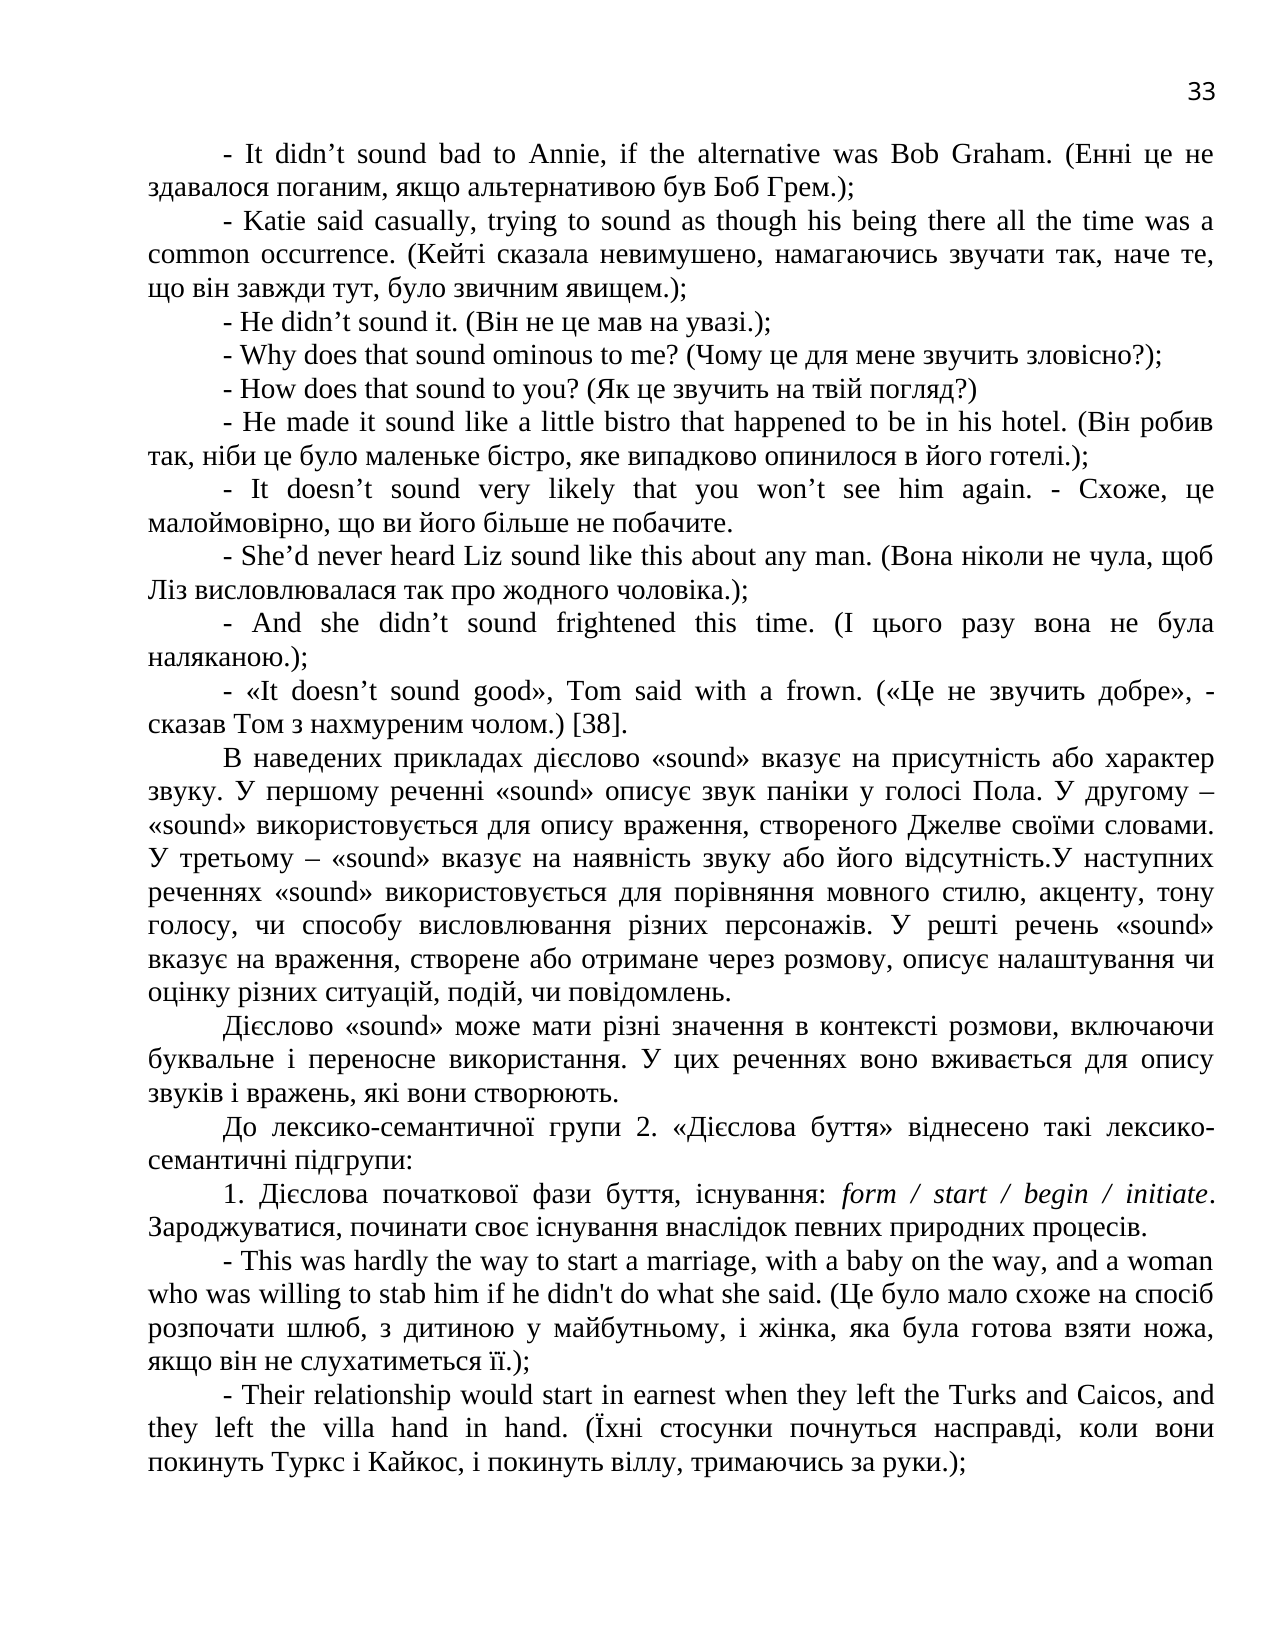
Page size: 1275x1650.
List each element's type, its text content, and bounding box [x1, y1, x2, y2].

text - And she didn’t sound frightened this time. (І цього разу вона не була наляканою.); [148, 606, 1216, 673]
text - Their relationship would start in earnest when they left the Turks and Caicos, and they left the villa hand in hand. (Їхні стосунки почнуться насправді, коли вони покинуть Туркс і Кайкос, і покинуть віллу, тримаючись за руки.); [148, 1377, 1216, 1478]
text 1. Дієслова початкової фази буття, існування: form / start / begin / initiate. Зароджуватися, починати своє існування внаслідок певних природних процесів. [148, 1176, 1216, 1243]
text - He made it sound like a little bistro that happened to be in his hotel. (Він робив так, ніби це було маленьке бістро, яке випадково опинилося в його готелі.); [148, 404, 1216, 471]
text В наведених прикладах дієслово «sound» вказує на присутність або характер звуку. У першому реченні «sound» описує звук паніки у голосі Пола. У другому – «sound» використовується для опису враження, створеного Джелве своїми словами. У третьому – «sound» вказує на наявність звуку або його відсутність.У наступних реченнях «sound» використовується для порівняння мовного стилю, акценту, тону голосу, чи способу висловлювання різних персонажів. У решті речень «sound» вказує на враження, створене або отримане через розмову, описує налаштування чи оцінку різних ситуацій, подій, чи повідомлень. [148, 740, 1216, 1008]
text - She’d never heard Liz sound like this about any man. (Вона ніколи не чула, щоб Ліз висловлювалася так про жодного чоловіка.); [148, 538, 1216, 606]
text - Katie said casually, trying to sound as though his being there all the time was a common occurrence. (Кейті сказала невимушено, намагаючись звучати так, наче те, що він завжди тут, було звичним явищем.); [148, 203, 1216, 304]
text - He didn’t sound it. (Він не це мав на увазі.); [148, 304, 1216, 337]
text До лексико-семантичної групи 2. «Дієслова буття» віднесено такі лексико-семантичні підгрупи: [148, 1109, 1216, 1176]
text Дієслово «sound» може мати різні значення в контексті розмови, включаючи буквальне і переносне використання. У цих реченнях воно вживається для опису звуків і вражень, які вони створюють. [148, 1008, 1216, 1109]
text - It didn’t sound bad to Annie, if the alternative was Bob Graham. (Енні це не здавалося поганим, якщо альтернативою був Боб Грем.); [148, 136, 1216, 203]
text - «It doesn’t sound good», Tom said with a frown. («Це не звучить добре», - сказав Том з нахмуреним чолом.) [38]. [148, 673, 1216, 740]
text - This was hardly the way to start a marriage, with a baby on the way, and a woman who was willing to stab him if he didn't do what she said. (Це було мало схоже на спосіб розпочати шлюб, з дитиною у майбутньому, і жінка, яка була готова взяти ножа, якщо він не слухатиметься її.); [148, 1243, 1216, 1377]
text - It doesn’t sound very likely that you won’t see him again. - Схоже, це малоймовірно, що ви його більше не побачите. [148, 471, 1216, 538]
text - Why does that sound ominous to me? (Чому це для мене звучить зловісно?); [148, 337, 1216, 371]
text - How does that sound to you? (Як це звучить на твій погляд?) [148, 371, 1216, 404]
